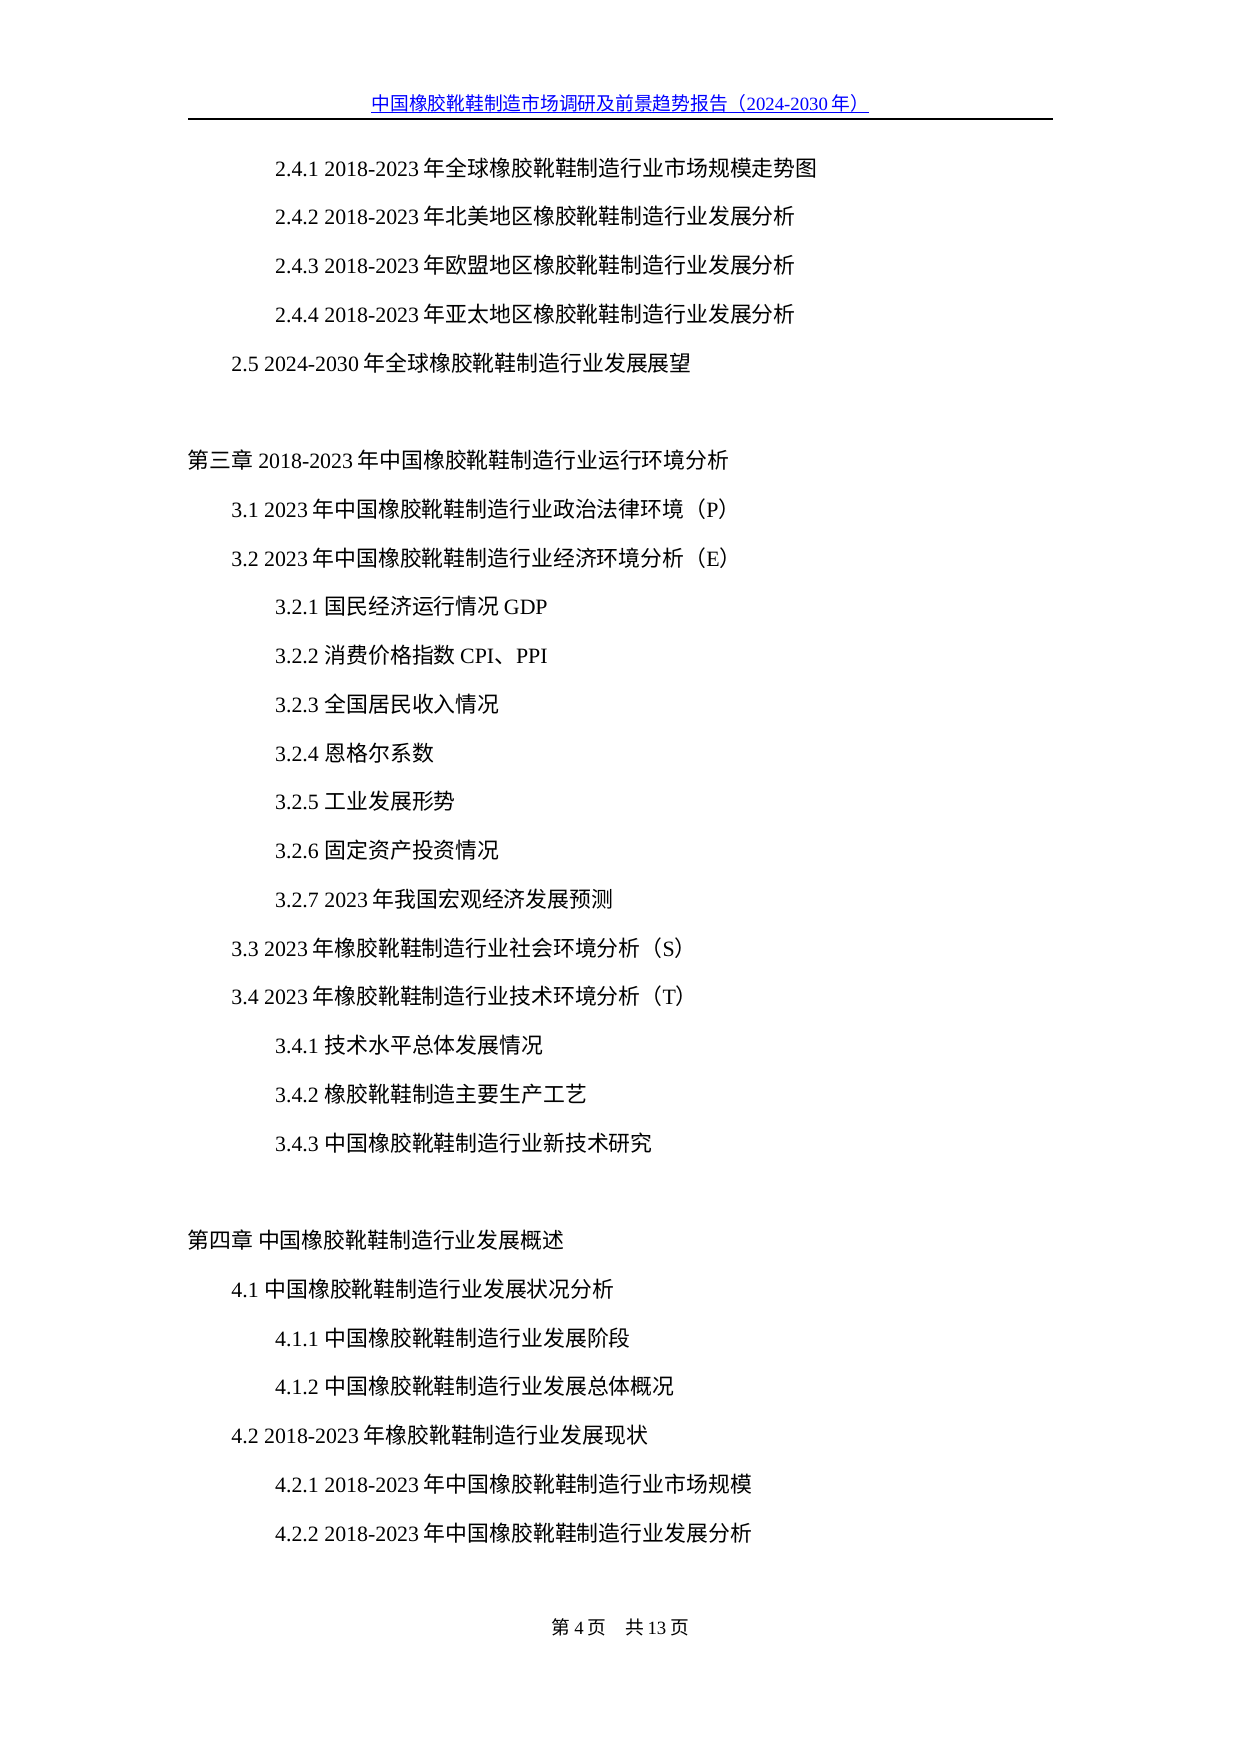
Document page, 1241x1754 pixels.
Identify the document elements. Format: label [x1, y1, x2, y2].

text [187, 150, 1053, 1548]
